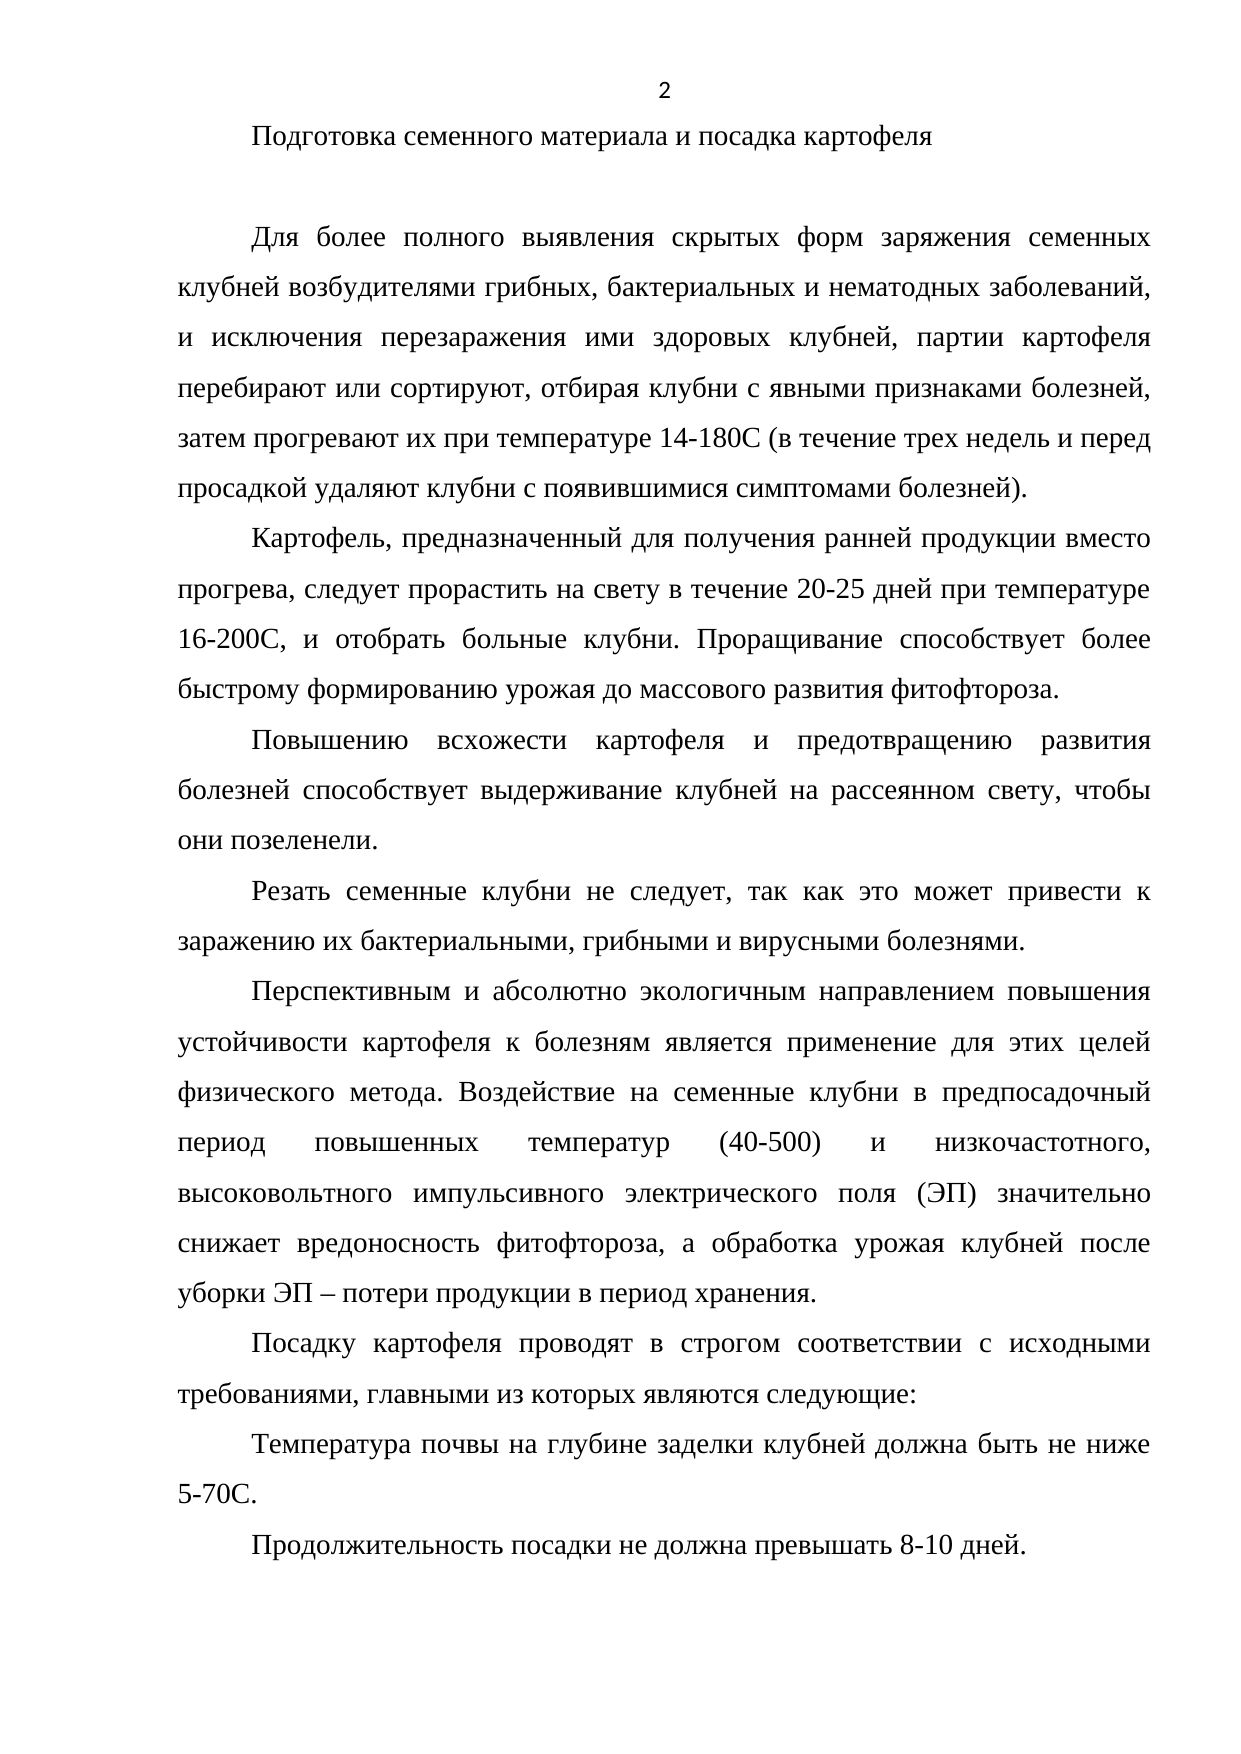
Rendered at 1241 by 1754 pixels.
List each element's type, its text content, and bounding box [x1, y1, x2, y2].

text Продолжительность посадки не должна превышать 8-10 дней. [177, 1527, 1152, 1560]
text Повышению всхожести картофеля и предотвращению развития болезней способствует выдерживание клубней на рассеянном свету, чтобы они позеленели. [177, 722, 1152, 856]
text Перспективным и абсолютно экологичным направлением повышения устойчивости картофеля к болезням является применение для этих целей физического метода. Воздействие на семенные клубни в предпосадочный период повышенных температур (40-500) и низкочастотного, высоковольтного импульсивного электрического поля (ЭП) значительно снижает вредоносность фитофтороза, а обработка урожая клубней после уборки ЭП – потери продукции в период хранения. [177, 973, 1152, 1309]
text Картофель, предназначенный для получения ранней продукции вместо прогрева, следует прорастить на свету в течение 20-25 дней при температуре 16-200С, и отобрать больные клубни. Проращивание способствует более быстрому формированию урожая до массового развития фитофтороза. [177, 521, 1152, 705]
text Подготовка семенного материала и посадка картофеля [177, 118, 1152, 152]
text Посадку картофеля проводят в строгом соответствии с исходными требованиями, главными из которых являются следующие: [177, 1326, 1152, 1409]
text Температура почвы на глубине заделки клубней должна быть не ниже 5-70С. [177, 1426, 1152, 1510]
text Для более полного выявления скрытых форм заряжения семенных клубней возбудителями грибных, бактериальных и нематодных заболеваний, и исключения перезаражения ими здоровых клубней, партии картофеля перебирают или сортируют, отбирая клубни с явными признаками болезней, затем прогревают их при температуре 14-180С (в течение трех недель и перед просадкой удаляют клубни с появившимися симптомами болезней). [177, 219, 1152, 504]
text Резать семенные клубни не следует, так как это может привести к заражению их бактериальными, грибными и вирусными болезнями. [177, 873, 1152, 957]
